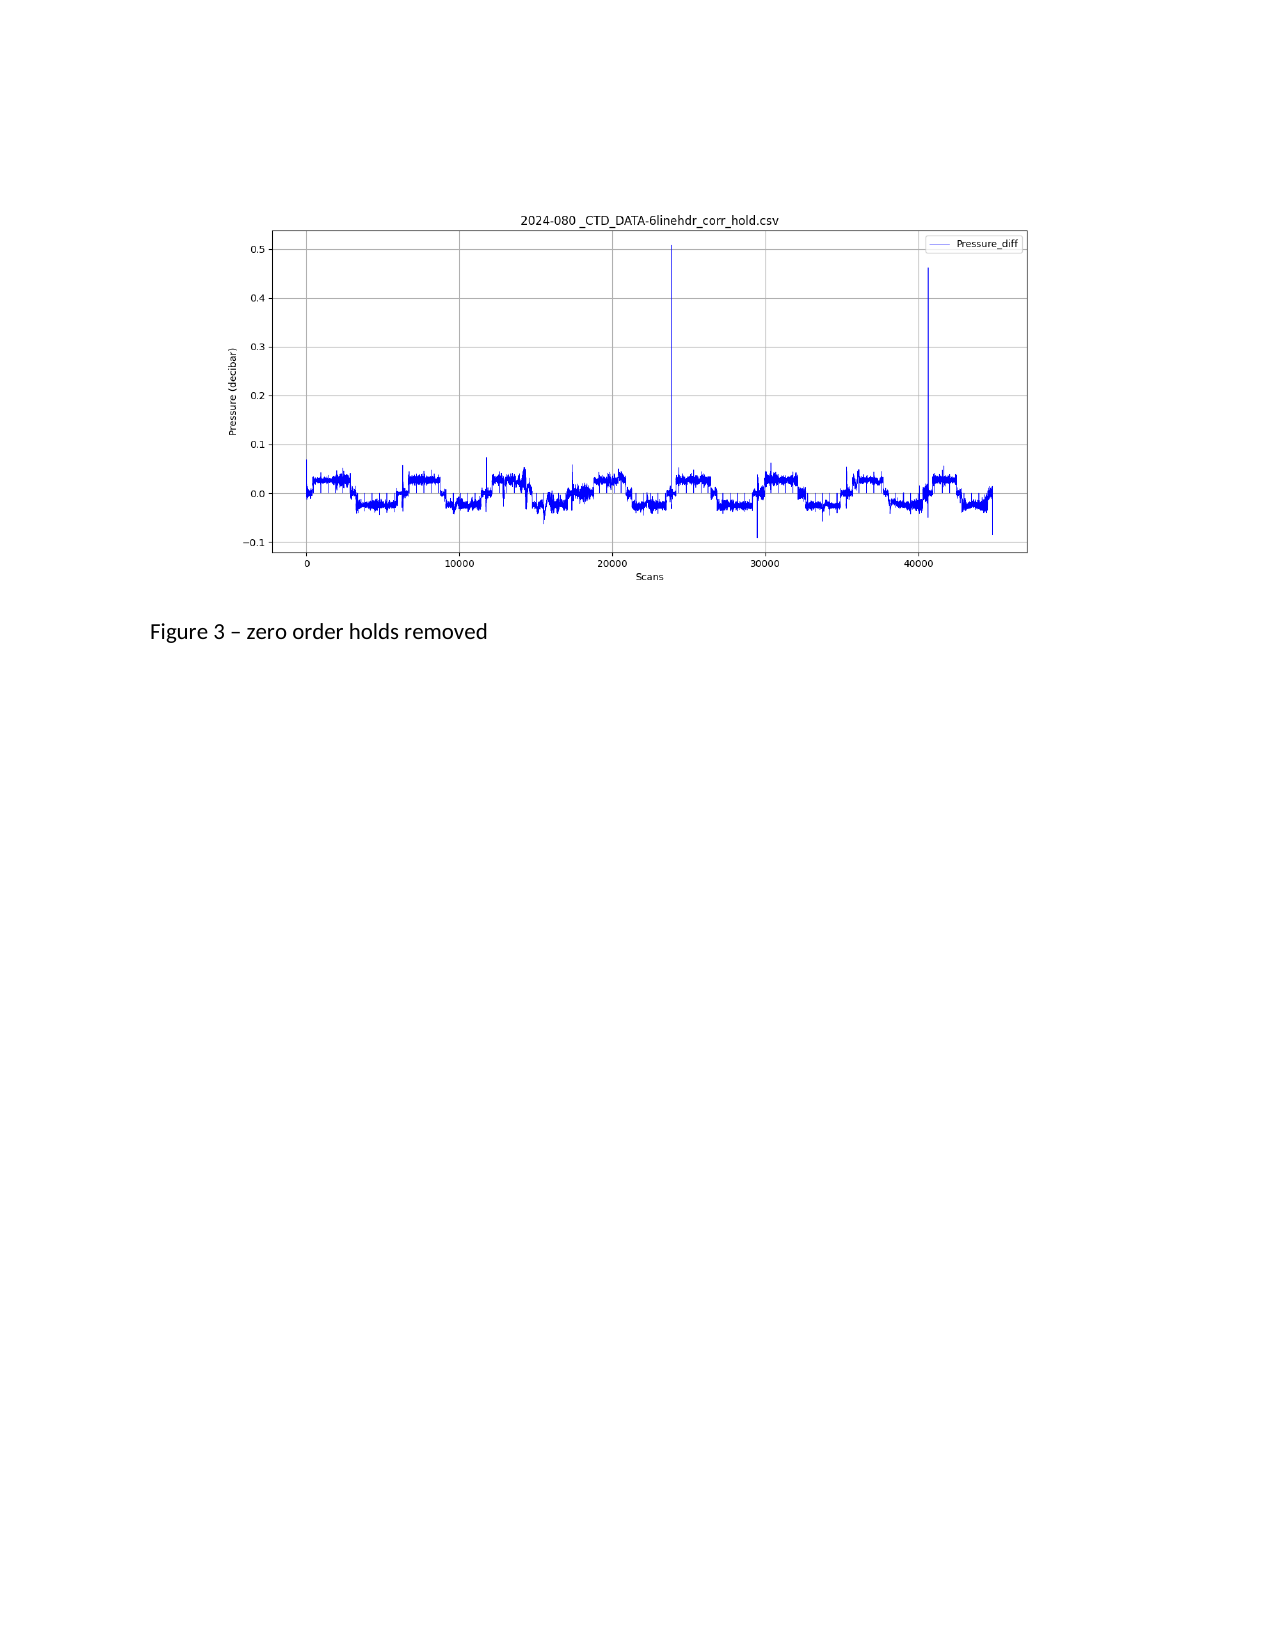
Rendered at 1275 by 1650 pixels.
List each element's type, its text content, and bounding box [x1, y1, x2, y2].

text Figure 3 – zero order holds removed [150, 617, 1125, 645]
picture [150, 180, 1124, 598]
